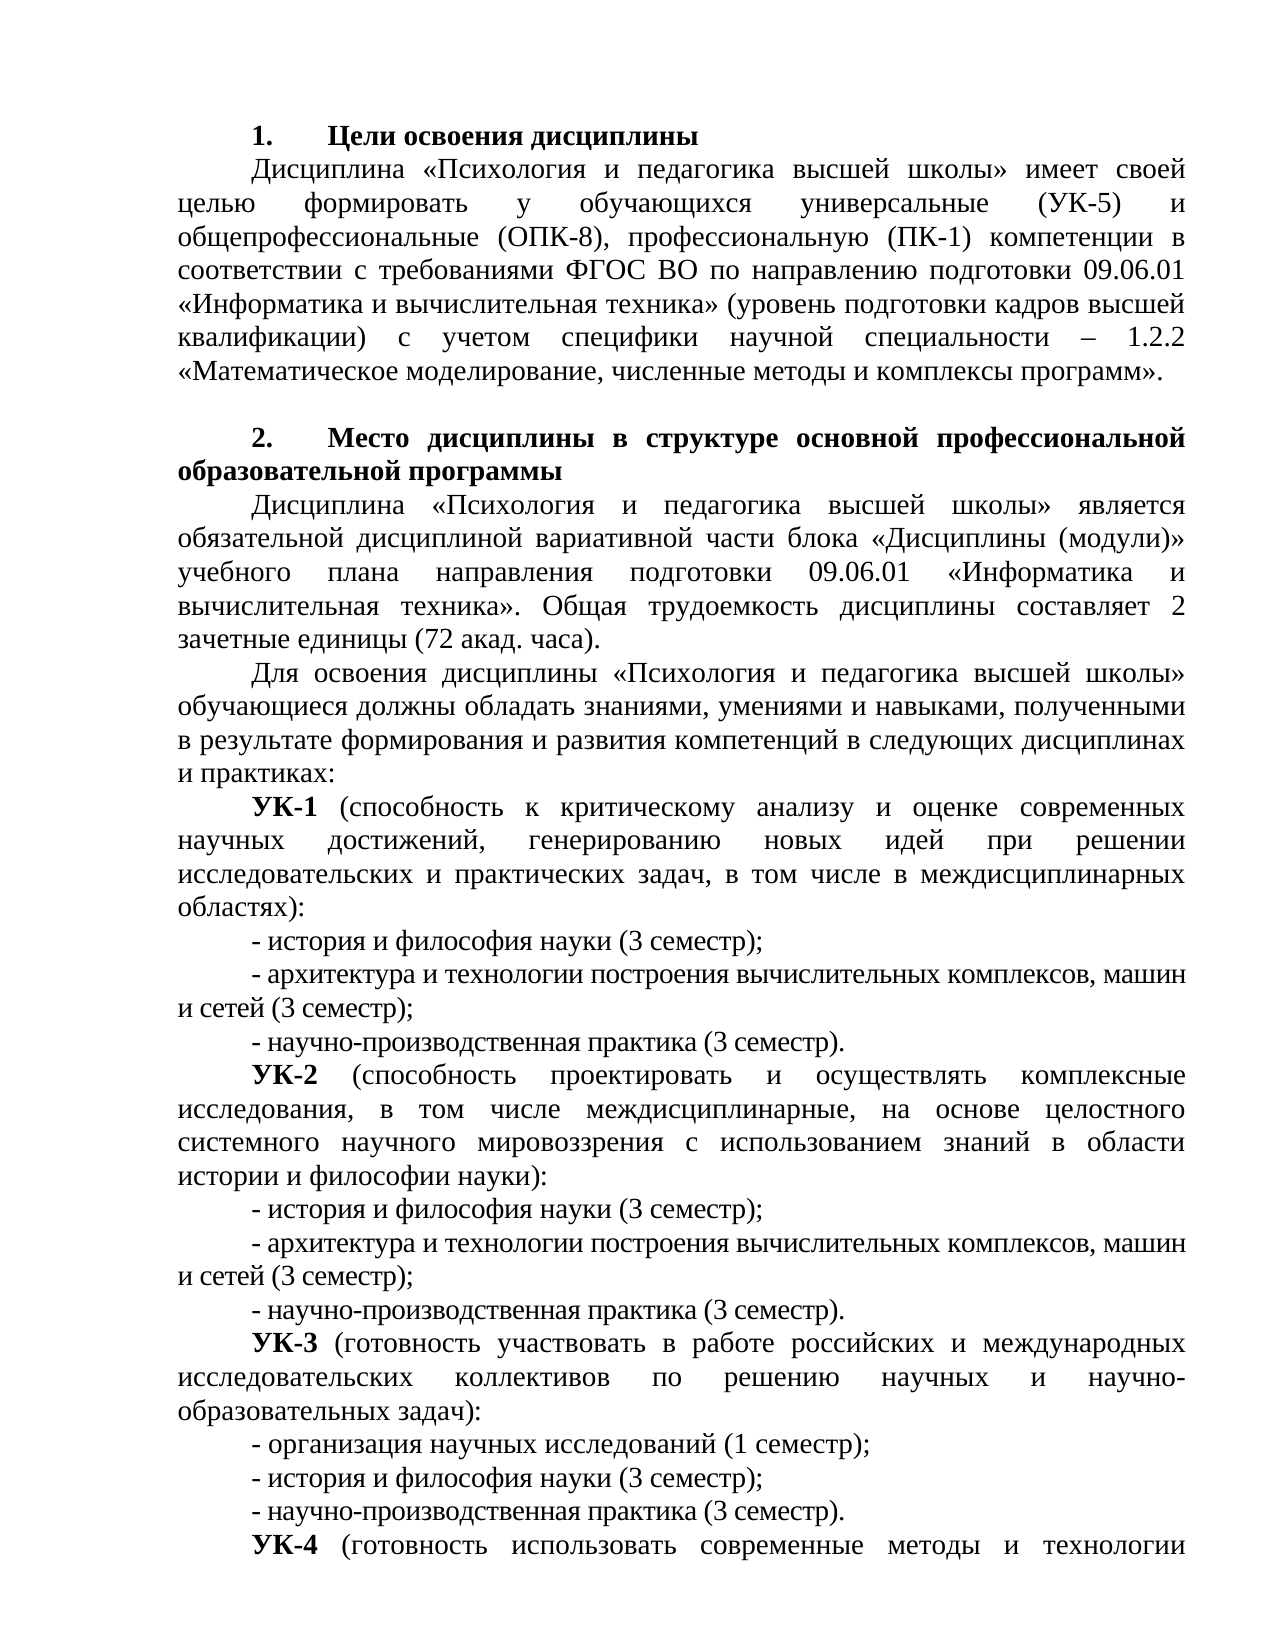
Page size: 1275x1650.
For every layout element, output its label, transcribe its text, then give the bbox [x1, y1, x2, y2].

text - научно-производственная практика (3 семестр). [177, 1024, 1186, 1057]
text - научно-производственная практика (3 семестр). [177, 1493, 1186, 1527]
text - история и философия науки (3 семестр); [177, 1191, 1186, 1225]
text - организация научных исследований (1 семестр); [177, 1426, 1186, 1460]
text - история и философия науки (3 семестр); [177, 1460, 1186, 1493]
list Цели освоения дисциплины [251, 118, 1186, 152]
text Для освоения дисциплины «Психология и педагогика высшей школы» обучающиеся должны обладать знаниями, умениями и навыками, полученными в результате формирования и развития компетенций в следующих дисциплинах и практиках: [177, 655, 1186, 789]
text УК-2 (способность проектировать и осуществлять комплексные исследования, в том числе междисциплинарные, на основе целостного системного научного мировоззрения с использованием знаний в области истории и философии науки): [177, 1057, 1186, 1191]
text - история и философия науки (3 семестр); [177, 923, 1186, 957]
text - архитектура и технологии построения вычислительных комплексов, машин и сетей (3 семестр); [177, 1225, 1186, 1292]
list Место дисциплины в структуре основной профессиональной образовательной программы [177, 420, 1186, 487]
text - архитектура и технологии построения вычислительных комплексов, машин и сетей (3 семестр); [177, 957, 1186, 1024]
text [177, 1527, 1186, 1560]
text Дисциплина «Психология и педагогика высшей школы» является обязательной дисциплиной вариативной части блока «Дисциплины (модули)» учебного плана направления подготовки 09.06.01 «Информатика и вычислительная техника». Общая трудоемкость дисциплины составляет 2 зачетные единицы (72 акад. часа). [177, 487, 1186, 655]
text - научно-производственная практика (3 семестр). [177, 1292, 1186, 1326]
text УК-3 (готовность участвовать в работе российских и международных исследовательских коллективов по решению научных и научно-образовательных задач): [177, 1326, 1186, 1426]
text Дисциплина «Психология и педагогика высшей школы» имеет своей целью формировать у обучающихся универсальные (УК-5) и общепрофессиональные (ОПК-8), профессиональную (ПК-1) компетенции в соответствии с требованиями ФГОС ВО по направлению подготовки 09.06.01 «Информатика и вычислительная техника» (уровень подготовки кадров высшей квалификации) с учетом специфики научной специальности – 1.2.2 «Математическое моделирование, численные методы и комплексы программ». [177, 152, 1186, 386]
text УК-1 (способность к критическому анализу и оценке современных научных достижений, генерированию новых идей при решении исследовательских и практических задач, в том числе в междисциплинарных областях): [177, 789, 1186, 923]
